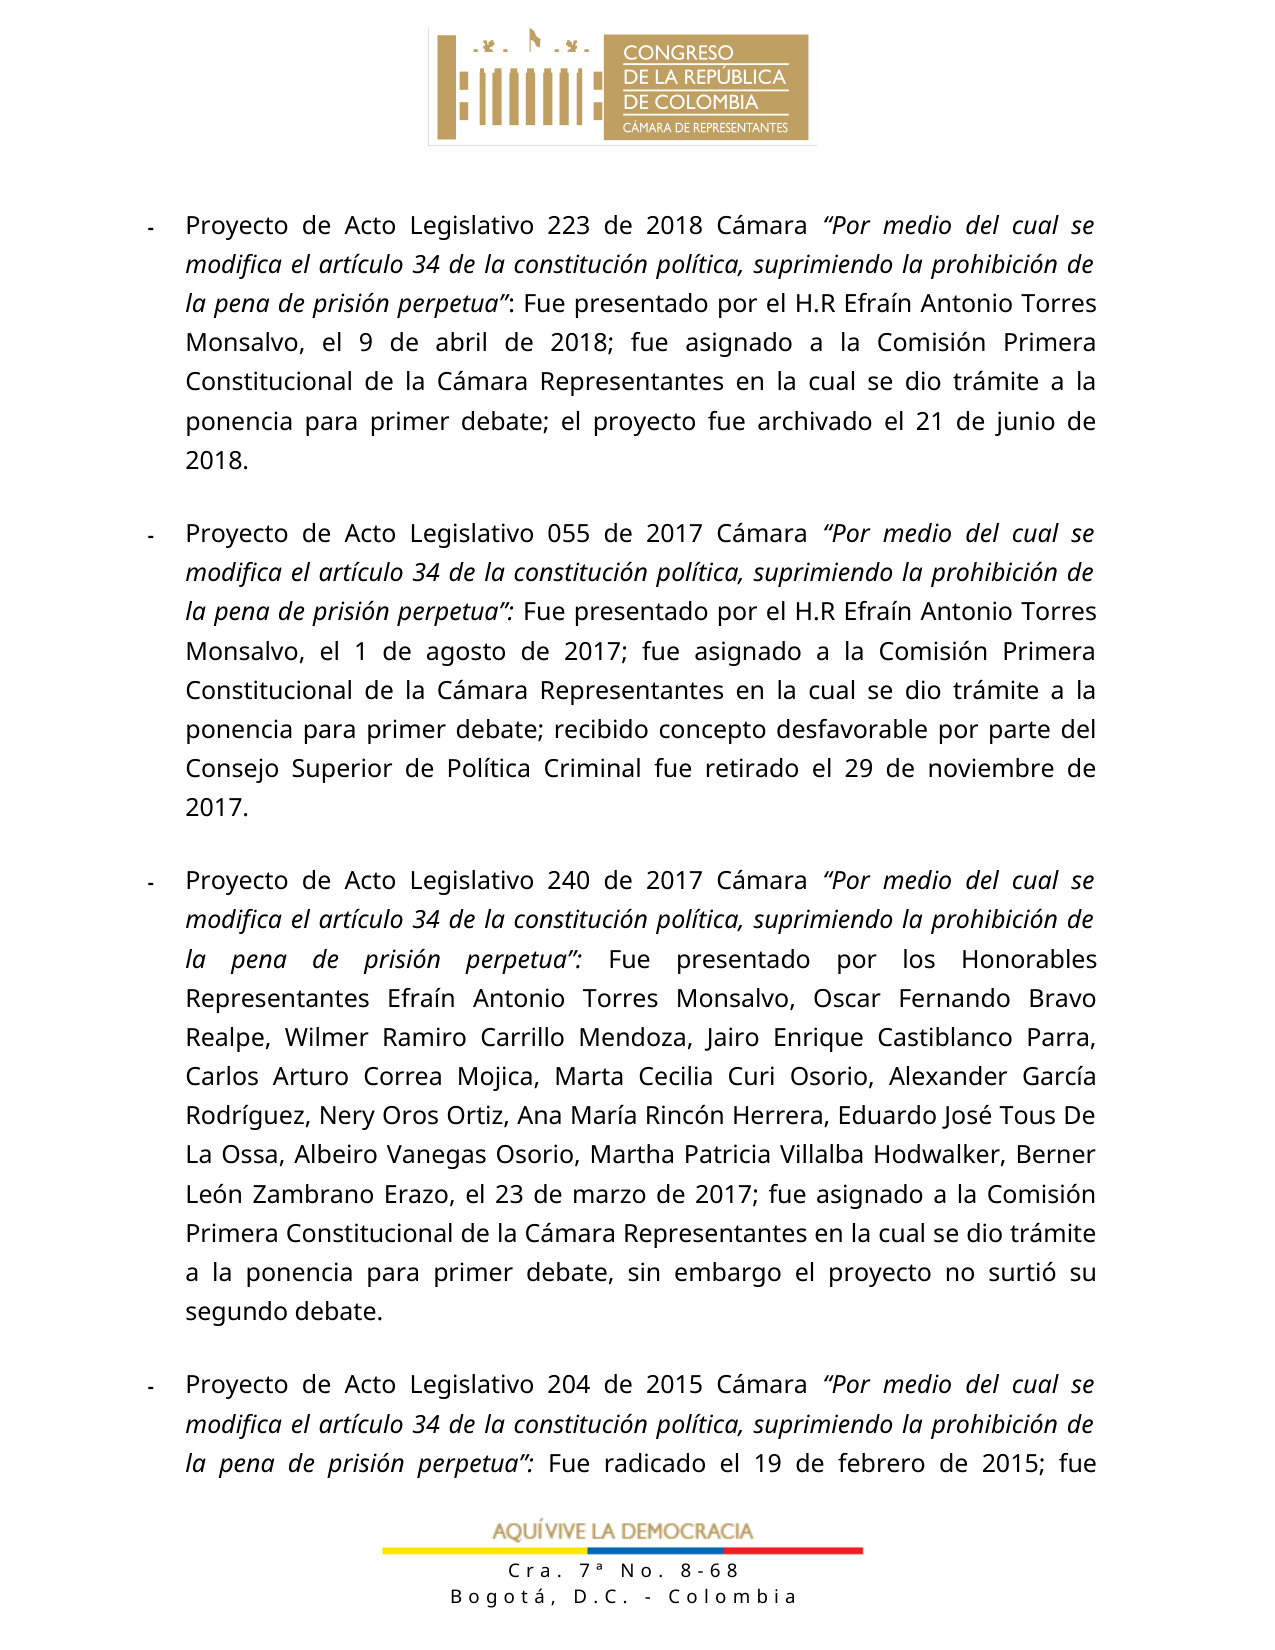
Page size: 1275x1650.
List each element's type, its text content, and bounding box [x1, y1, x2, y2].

list Proyecto de Acto Legislativo 240 de 2017 Cámara “Por medio del cual se modifica el artículo 34 de la constitución política, suprimiendo la prohibición de la pena de prisión perpetua”: Fue presentado por los Honorables Representantes Efraín Antonio Torres Monsalvo, Oscar Fernando Bravo Realpe, Wilmer Ramiro Carrillo Mendoza, Jairo Enrique Castiblanco Parra, Carlos Arturo Correa Mojica, Marta Cecilia Curi Osorio, Alexander García Rodríguez, Nery Oros Ortiz, Ana María Rincón Herrera, Eduardo José Tous De La Ossa, Albeiro Vanegas Osorio, Martha Patricia Villalba Hodwalker, Berner León Zambrano Erazo, el 23 de marzo de 2017; fue asignado a la Comisión Primera Constitucional de la Cámara Representantes en la cual se dio trámite a la ponencia para primer debate, sin embargo el proyecto no surtió su segundo debate. [148, 863, 1098, 1328]
list Proyecto de Acto Legislativo 055 de 2017 Cámara “Por medio del cual se modifica el artículo 34 de la constitución política, suprimiendo la prohibición de la pena de prisión perpetua”: Fue presentado por el H.R Efraín Antonio Torres Monsalvo, el 1 de agosto de 2017; fue asignado a la Comisión Primera Constitucional de la Cámara Representantes en la cual se dio trámite a la ponencia para primer debate; recibido concepto desfavorable por parte del Consejo Superior de Política Criminal fue retirado el 29 de noviembre de 2017. [148, 516, 1098, 824]
picture [367, 1511, 879, 1558]
list Proyecto de Acto Legislativo 223 de 2018 Cámara “Por medio del cual se modifica el artículo 34 de la constitución política, suprimiendo la prohibición de la pena de prisión perpetua”: Fue presentado por el H.R Efraín Antonio Torres Monsalvo, el 9 de abril de 2018; fue asignado a la Comisión Primera Constitucional de la Cámara Representantes en la cual se dio trámite a la ponencia para primer debate; el proyecto fue archivado el 21 de junio de 2018. [148, 207, 1098, 476]
picture [428, 28, 818, 146]
